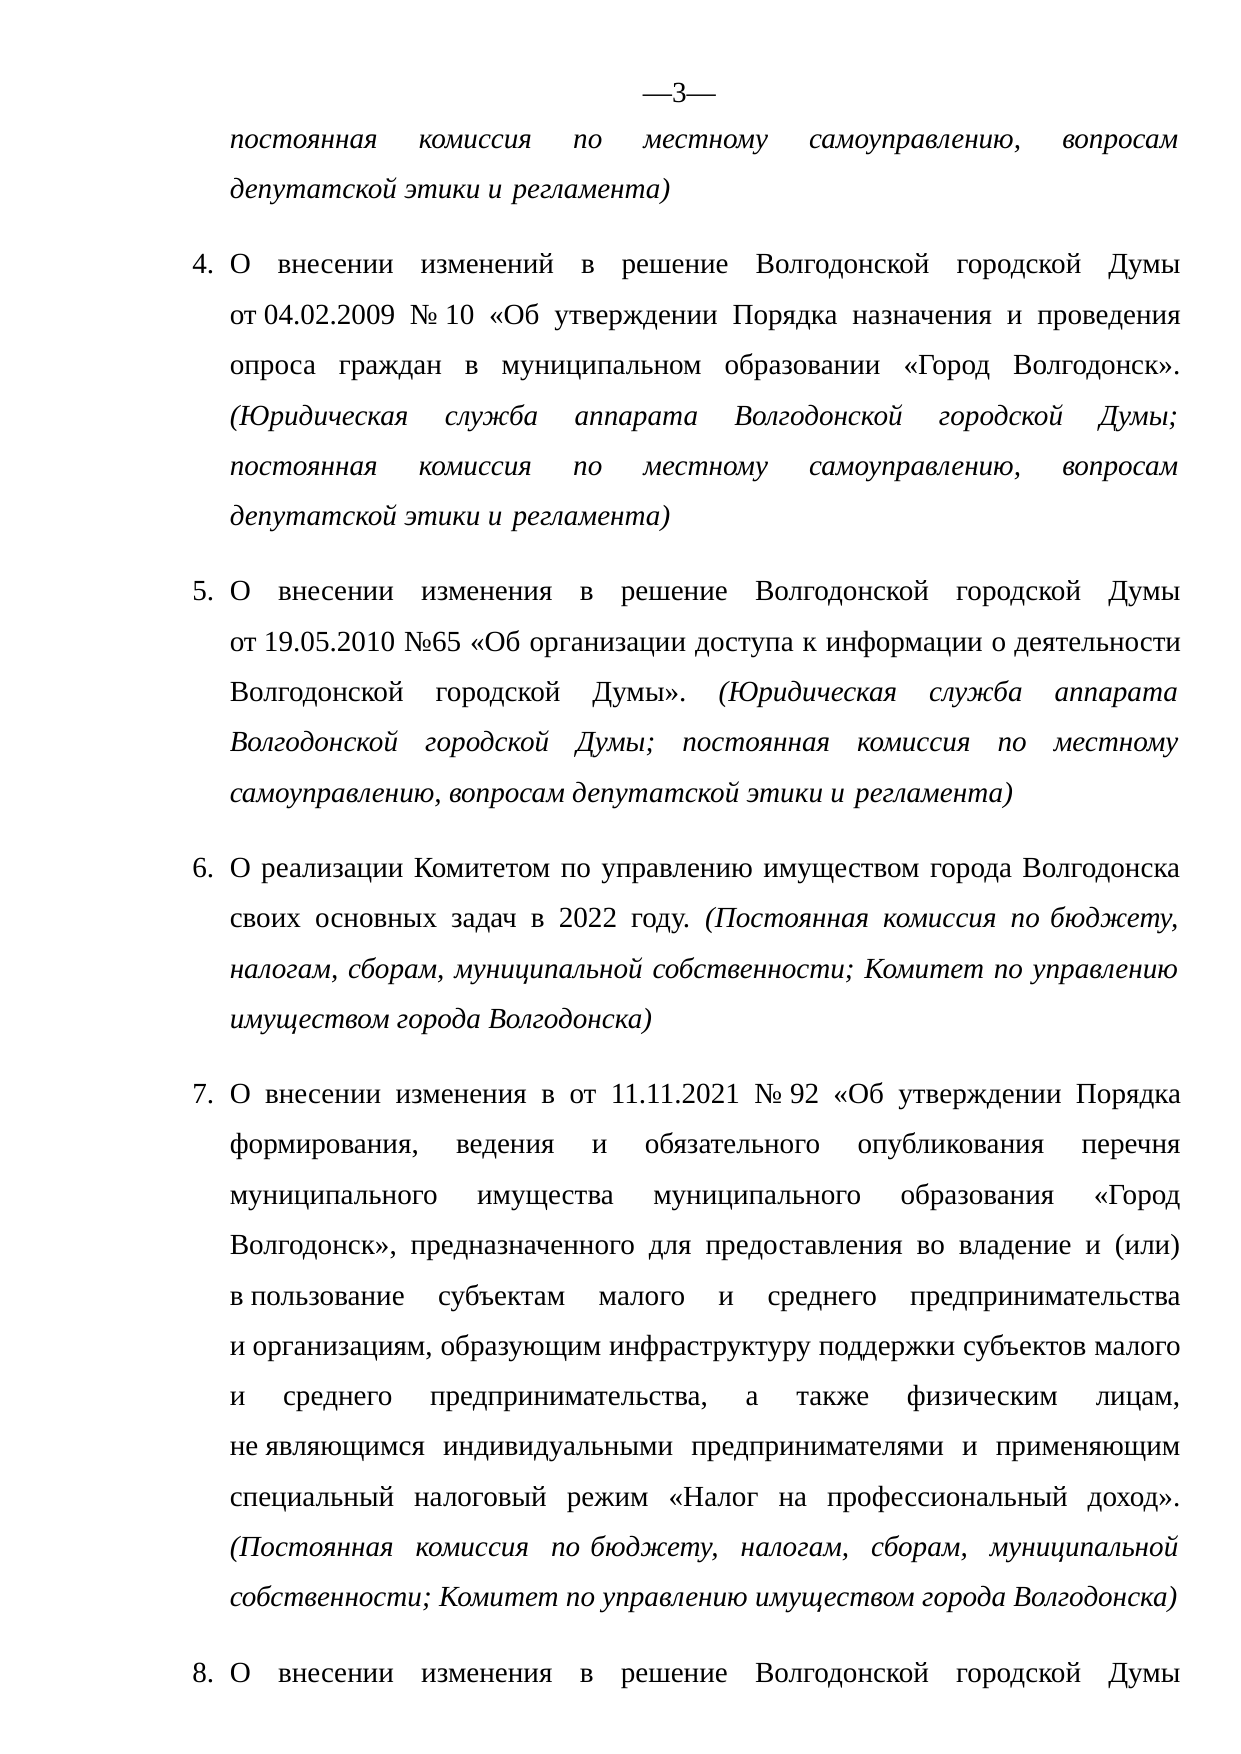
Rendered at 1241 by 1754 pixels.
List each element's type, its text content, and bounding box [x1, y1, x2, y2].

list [192, 1655, 1181, 1688]
list О внесении изменения в решение Волгодонской городской Думы от 19.05.2010 №65 «Об организации доступа к информации о деятельности Волгодонской городской Думы». (Юридическая служба аппарата Волгодонской городской Думы; постоянная комиссия по местному самоуправлению, вопросам депутатской этики и регламента) [192, 573, 1181, 808]
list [192, 121, 1181, 205]
list О внесении изменений в решение Волгодонской городской Думы от 04.02.2009 № 10 «Об утверждении Порядка назначения и проведения опроса граждан в муниципальном образовании «Город Волгодонск». (Юридическая служба аппарата Волгодонской городской Думы; постоянная комиссия по местному самоуправлению, вопросам депутатской этики и регламента) [192, 247, 1181, 532]
list О реализации Комитетом по управлению имуществом города Волгодонска своих основных задач в 2022 году. (Постоянная комиссия по бюджету, налогам, сборам, муниципальной собственности; Комитет по управлению имуществом города Волгодонска) [192, 850, 1181, 1034]
list О внесении изменения в от 11.11.2021 № 92 «Об утверждении Порядка формирования, ведения и обязательного опубликования перечня муниципального имущества муниципального образования «Город Волгодонск», предназначенного для предоставления во владение и (или) в пользование субъектам малого и среднего предпринимательства и организациям, образующим инфраструктуру поддержки субъектов малого и среднего предпринимательства, а также физическим лицам, не являющимся индивидуальными предпринимателями и применяющим специальный налоговый режим «Налог на профессиональный доход». (Постоянная комиссия по бюджету, налогам, сборам, муниципальной собственности; Комитет по управлению имуществом города Волгодонска) [192, 1076, 1181, 1613]
